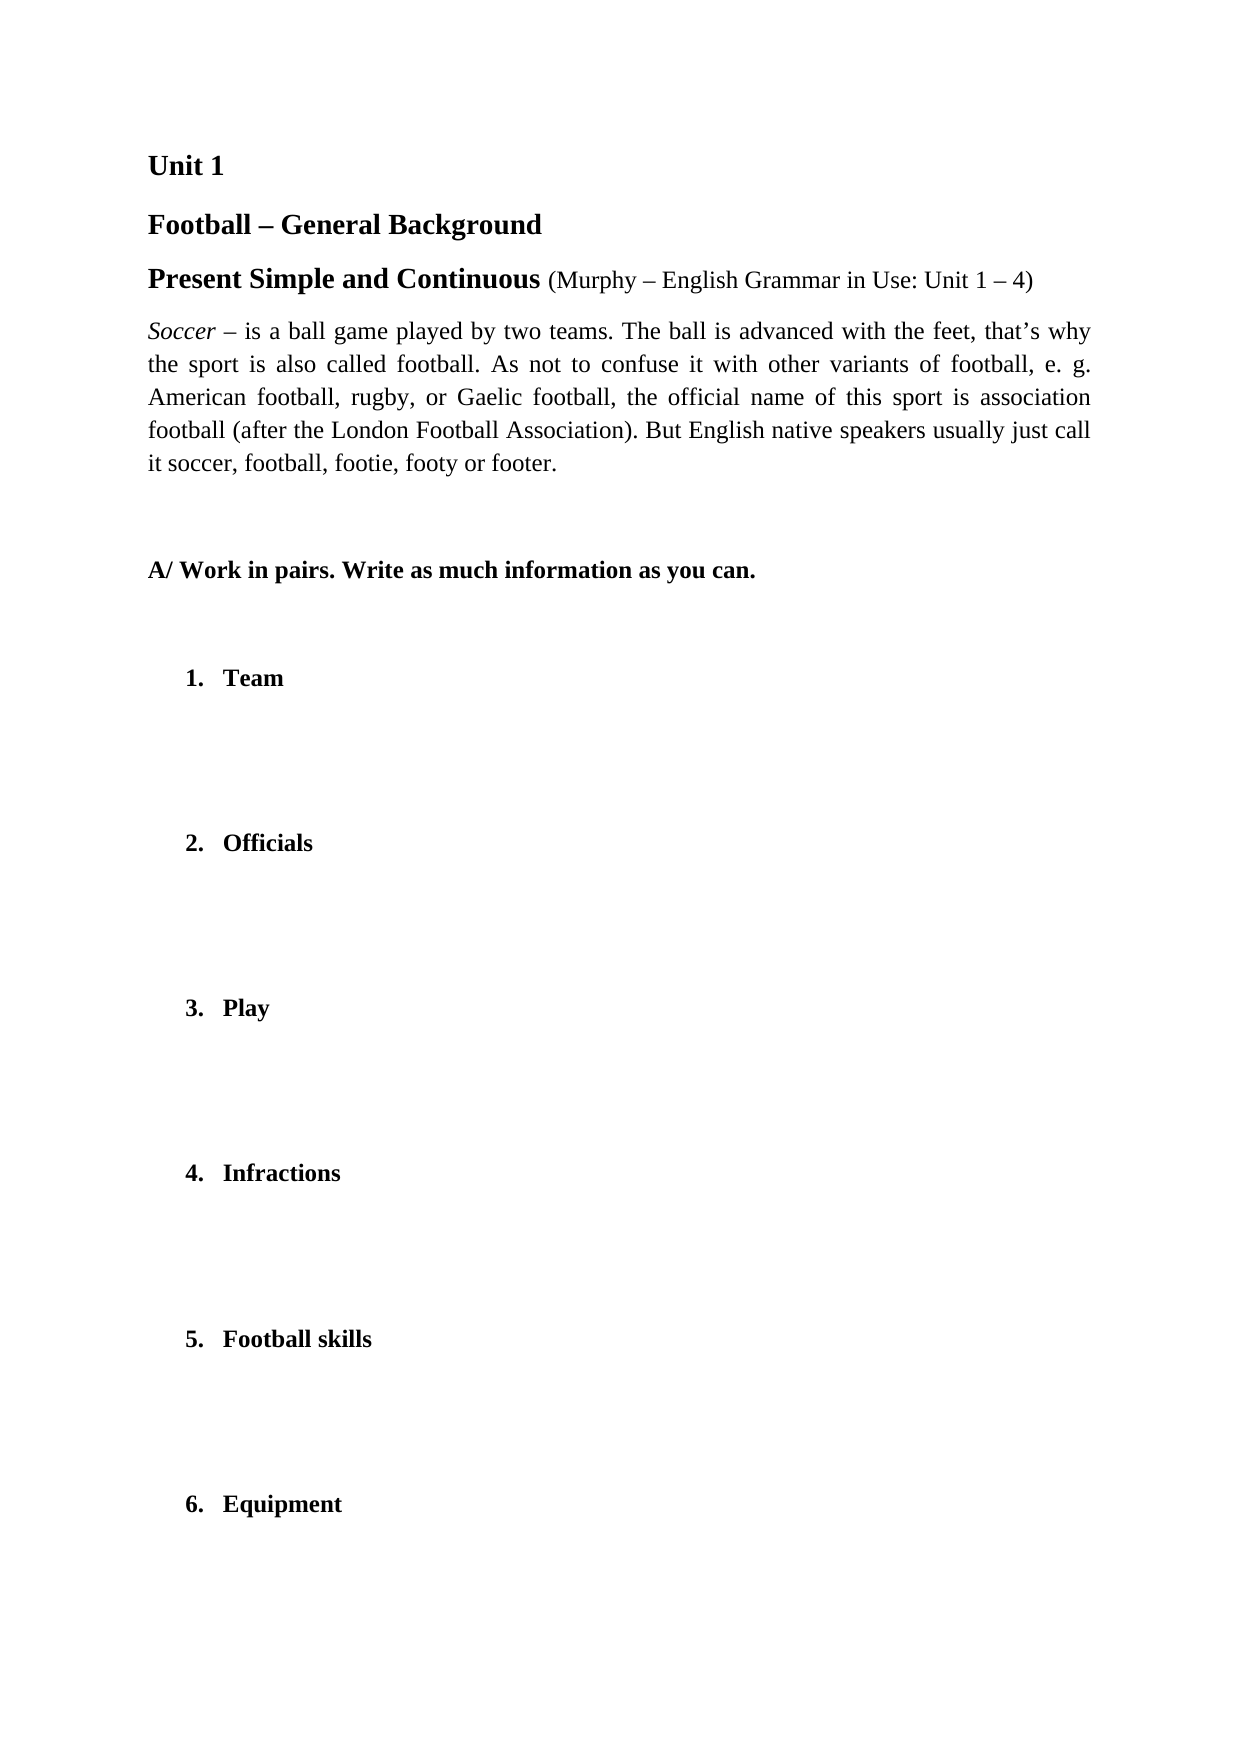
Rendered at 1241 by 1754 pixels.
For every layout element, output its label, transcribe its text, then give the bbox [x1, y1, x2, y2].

text Present Simple and Continuous (Murphy – English Grammar in Use: Unit 1 – 4) [148, 261, 1093, 295]
text Soccer – is a ball game played by two teams. The ball is advanced with the feet, that’s why the sport is also called football. As not to confuse it with other variants of football, e. g. American football, rugby, or Gaelic football, the official name of this sport is association football (after the London Football Association). But English native speakers usually just call it soccer, football, footie, footy or footer. [148, 316, 1093, 477]
list Infractions [185, 1158, 1093, 1187]
list Team [185, 663, 1093, 692]
list Officials [185, 828, 1093, 857]
list Play [185, 993, 1093, 1022]
text A/ Work in pairs. Write as much information as you can. [148, 556, 1093, 584]
list Football skills [185, 1324, 1093, 1352]
text Unit 1 [148, 148, 1093, 181]
text Football – General Background [148, 207, 1093, 241]
list Equipment [185, 1489, 1093, 1517]
